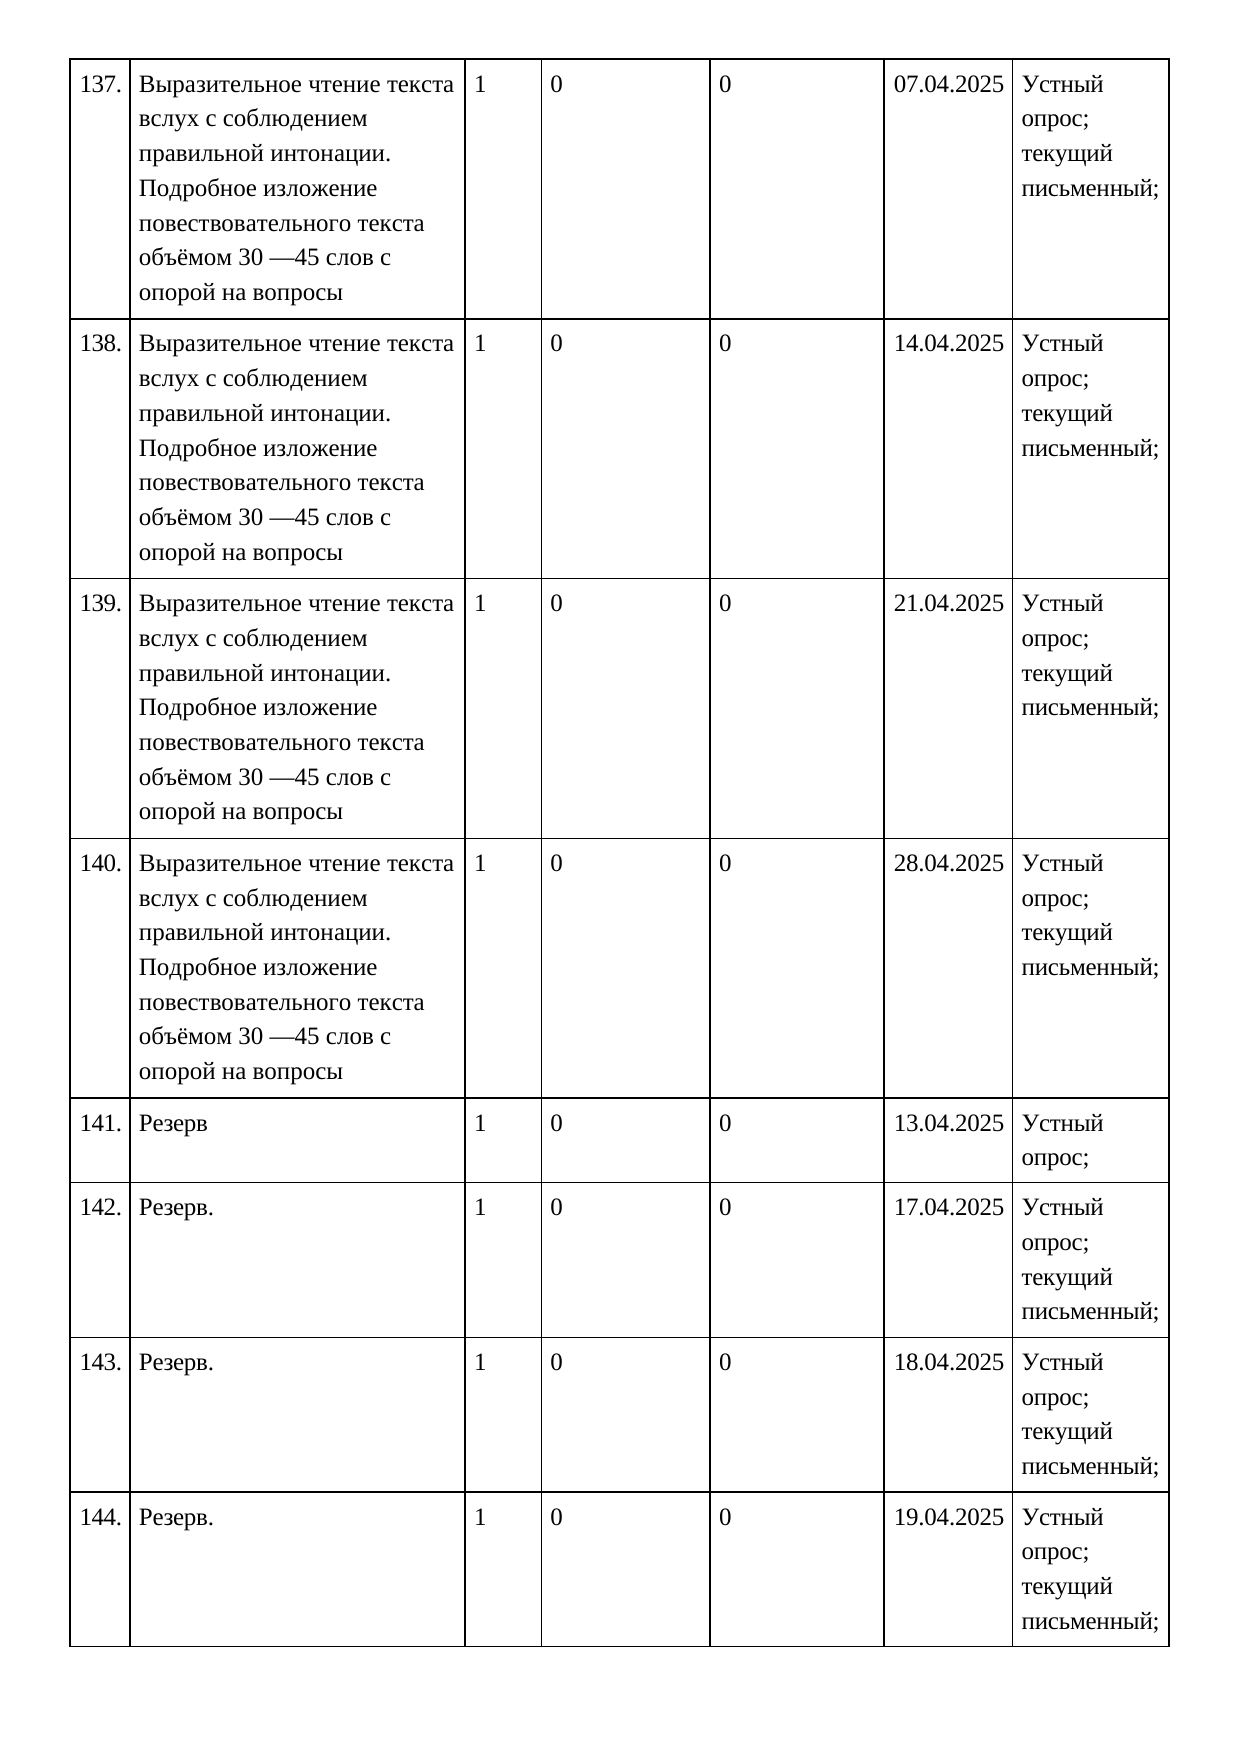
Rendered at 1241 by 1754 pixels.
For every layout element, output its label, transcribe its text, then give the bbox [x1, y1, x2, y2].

table_cell 0 [711, 579, 883, 837]
table_cell Резерв [131, 1099, 464, 1182]
table_cell Устный опрос; текущий письменный; [1013, 579, 1168, 837]
table_cell 1 [466, 839, 541, 1097]
table_cell 21.04.2025 [885, 579, 1012, 837]
table_cell Резерв. [131, 1493, 464, 1646]
table_cell 139. [71, 579, 129, 837]
table_cell 1 [466, 1338, 541, 1491]
table_cell 0 [711, 839, 883, 1097]
table_cell Резерв. [131, 1183, 464, 1336]
table_header Выразительное чтение текста вслух с соблюдением правильной интонации. Подробное изложение повествовательного текста объёмом 30 —45 слов с опорой на вопросы [131, 60, 464, 318]
table_cell 0 [711, 320, 883, 578]
table_cell 1 [466, 579, 541, 837]
table_cell 0 [542, 1099, 709, 1182]
table_cell 0 [711, 1493, 883, 1646]
table_cell 14.04.2025 [885, 320, 1012, 578]
table_cell 0 [542, 320, 709, 578]
table_cell Устный опрос; текущий письменный; [1013, 320, 1168, 578]
table_cell 138. [71, 320, 129, 578]
table_cell Устный опрос; текущий письменный; [1013, 1493, 1168, 1646]
table_cell 0 [711, 1099, 883, 1182]
table_cell Резерв. [131, 1338, 464, 1491]
table_cell 18.04.2025 [885, 1338, 1012, 1491]
table_cell 0 [542, 1338, 709, 1491]
table_header Устный опрос; текущий письменный; [1013, 60, 1168, 318]
table_cell 0 [542, 839, 709, 1097]
table_cell 0 [542, 1493, 709, 1646]
table_cell 144. [71, 1493, 129, 1646]
table_cell 0 [711, 1338, 883, 1491]
table_cell 140. [71, 839, 129, 1097]
table_cell 13.04.2025 [885, 1099, 1012, 1182]
table_cell 1 [466, 320, 541, 578]
table_header 1 [466, 60, 541, 318]
table_cell 19.04.2025 [885, 1493, 1012, 1646]
table_header 07.04.2025 [885, 60, 1012, 318]
table_cell 141. [71, 1099, 129, 1182]
table_cell 0 [542, 579, 709, 837]
table_cell 0 [542, 1183, 709, 1336]
table_cell Устный опрос; текущий письменный; [1013, 1183, 1168, 1336]
table_header 0 [542, 60, 709, 318]
table_cell Устный опрос; [1013, 1099, 1168, 1182]
table_cell Устный опрос; текущий письменный; [1013, 1338, 1168, 1491]
table_cell 142. [71, 1183, 129, 1336]
table_cell 0 [711, 1183, 883, 1336]
table_cell Устный опрос; текущий письменный; [1013, 839, 1168, 1097]
table_cell 28.04.2025 [885, 839, 1012, 1097]
table_cell 1 [466, 1493, 541, 1646]
table_cell 1 [466, 1183, 541, 1336]
table_header 0 [711, 60, 883, 318]
table_cell 17.04.2025 [885, 1183, 1012, 1336]
table_cell 143. [71, 1338, 129, 1491]
table_cell 1 [466, 1099, 541, 1182]
table_header 137. [71, 60, 129, 318]
